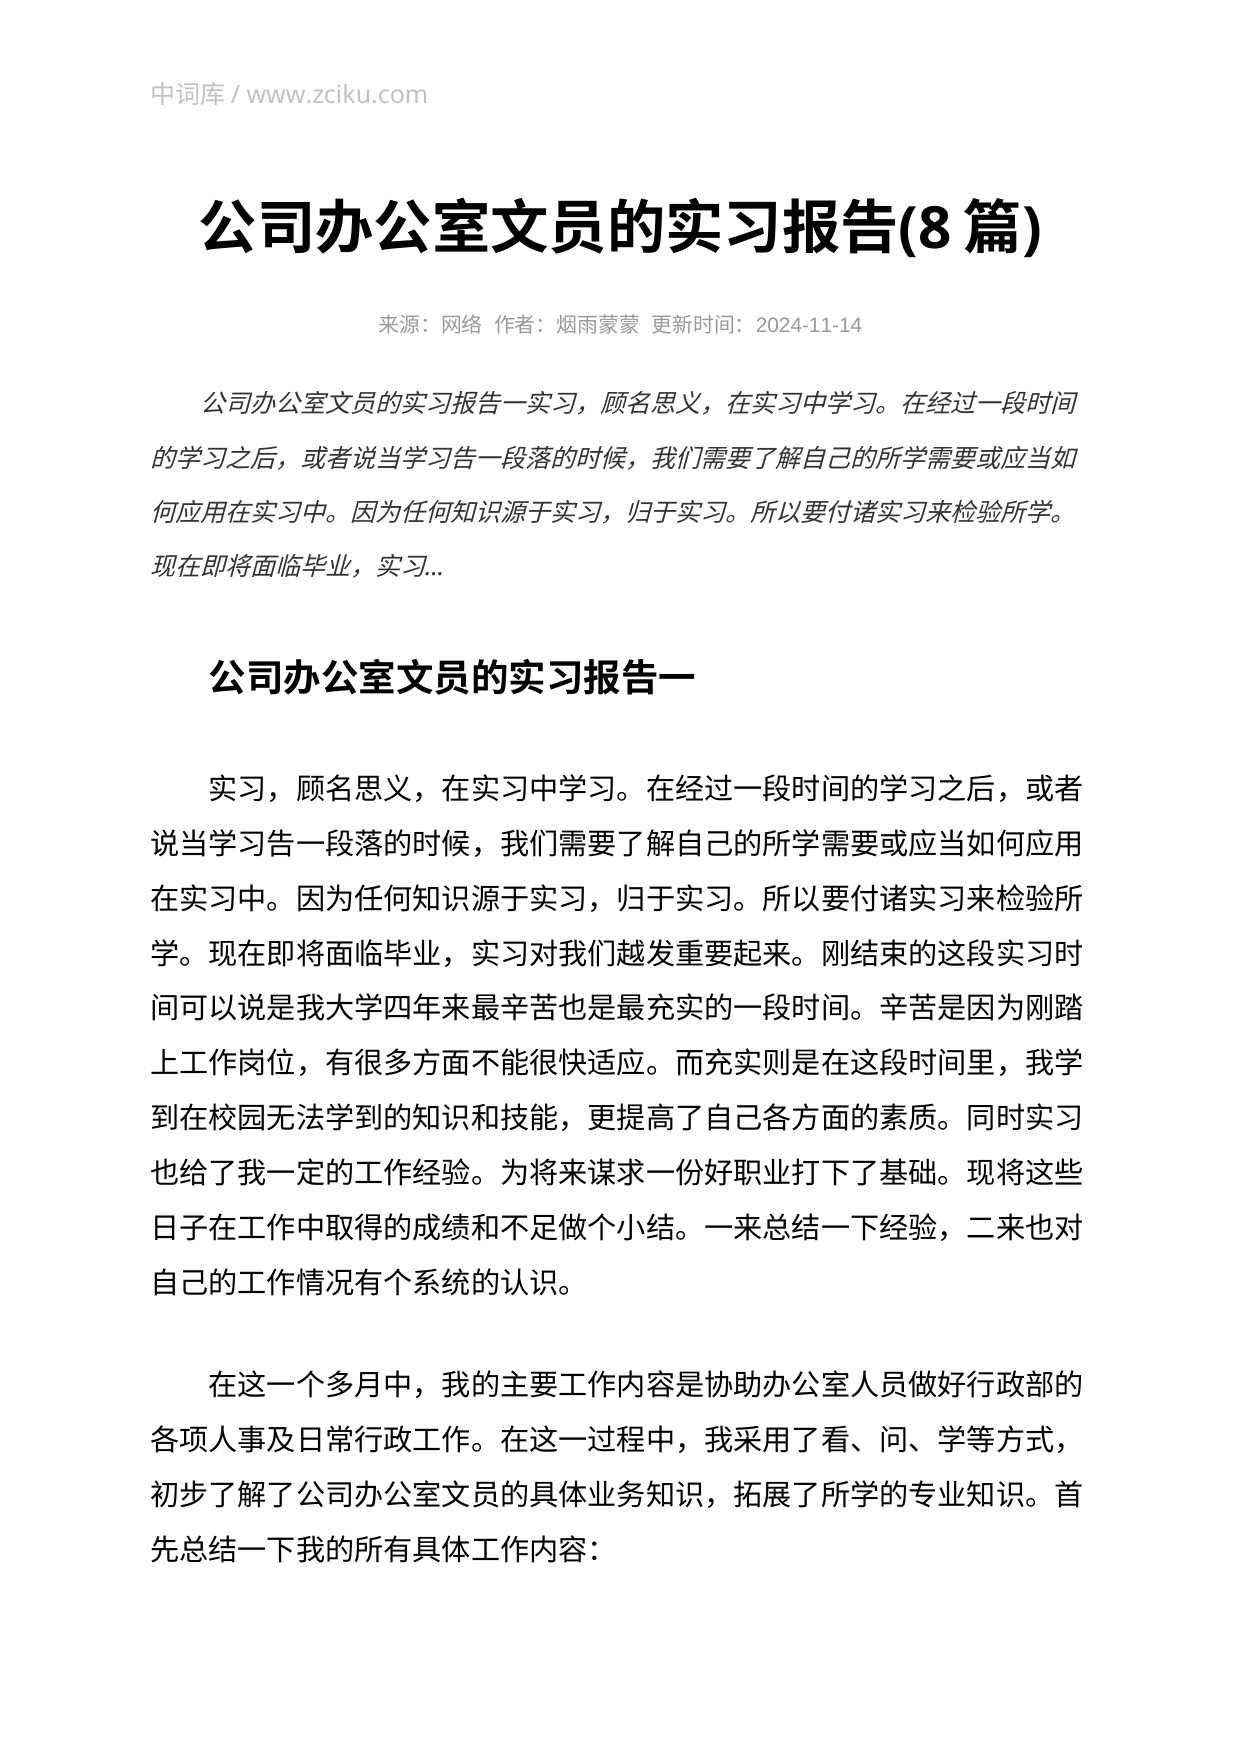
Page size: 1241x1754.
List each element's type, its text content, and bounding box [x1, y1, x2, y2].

text 实习，顾名思义，在实习中学习。在经过一段时间的学习之后，或者说当学习告一段落的时候，我们需要了解自己的所学需要或应当如何应用在实习中。因为任何知识源于实习，归于实习。所以要付诸实习来检验所学。现在即将面临毕业，实习对我们越发重要起来。刚结束的这段实习时间可以说是我大学四年来最辛苦也是最充实的一段时间。辛苦是因为刚踏上工作岗位，有很多方面不能很快适应。而充实则是在这段时间里，我学到在校园无法学到的知识和技能，更提高了自己各方面的素质。同时实习也给了我一定的工作经验。为将来谋求一份好职业打下了基础。现将这些日子在工作中取得的成绩和不足做个小结。一来总结一下经验，二来也对自己的工作情况有个系统的认识。 [150, 766, 1090, 1302]
text 来源：网络 作者：烟雨蒙蒙 更新时间：2024-11-14 [150, 313, 1090, 337]
text 公司办公室文员的实习报告一 [150, 648, 1090, 702]
subtitle 公司办公室文员的实习报告(8篇) [150, 181, 1090, 266]
text 在这一个多月中，我的主要工作内容是协助办公室人员做好行政部的各项人事及日常行政工作。在这一过程中，我采用了看、问、学等方式，初步了解了公司办公室文员的具体业务知识，拓展了所学的专业知识。首先总结一下我的所有具体工作内容： [150, 1361, 1090, 1568]
text 公司办公室文员的实习报告一实习，顾名思义，在实习中学习。在经过一段时间的学习之后，或者说当学习告一段落的时候，我们需要了解自己的所学需要或应当如何应用在实习中。因为任何知识源于实习，归于实习。所以要付诸实习来检验所学。现在即将面临毕业，实习... [150, 384, 1090, 583]
